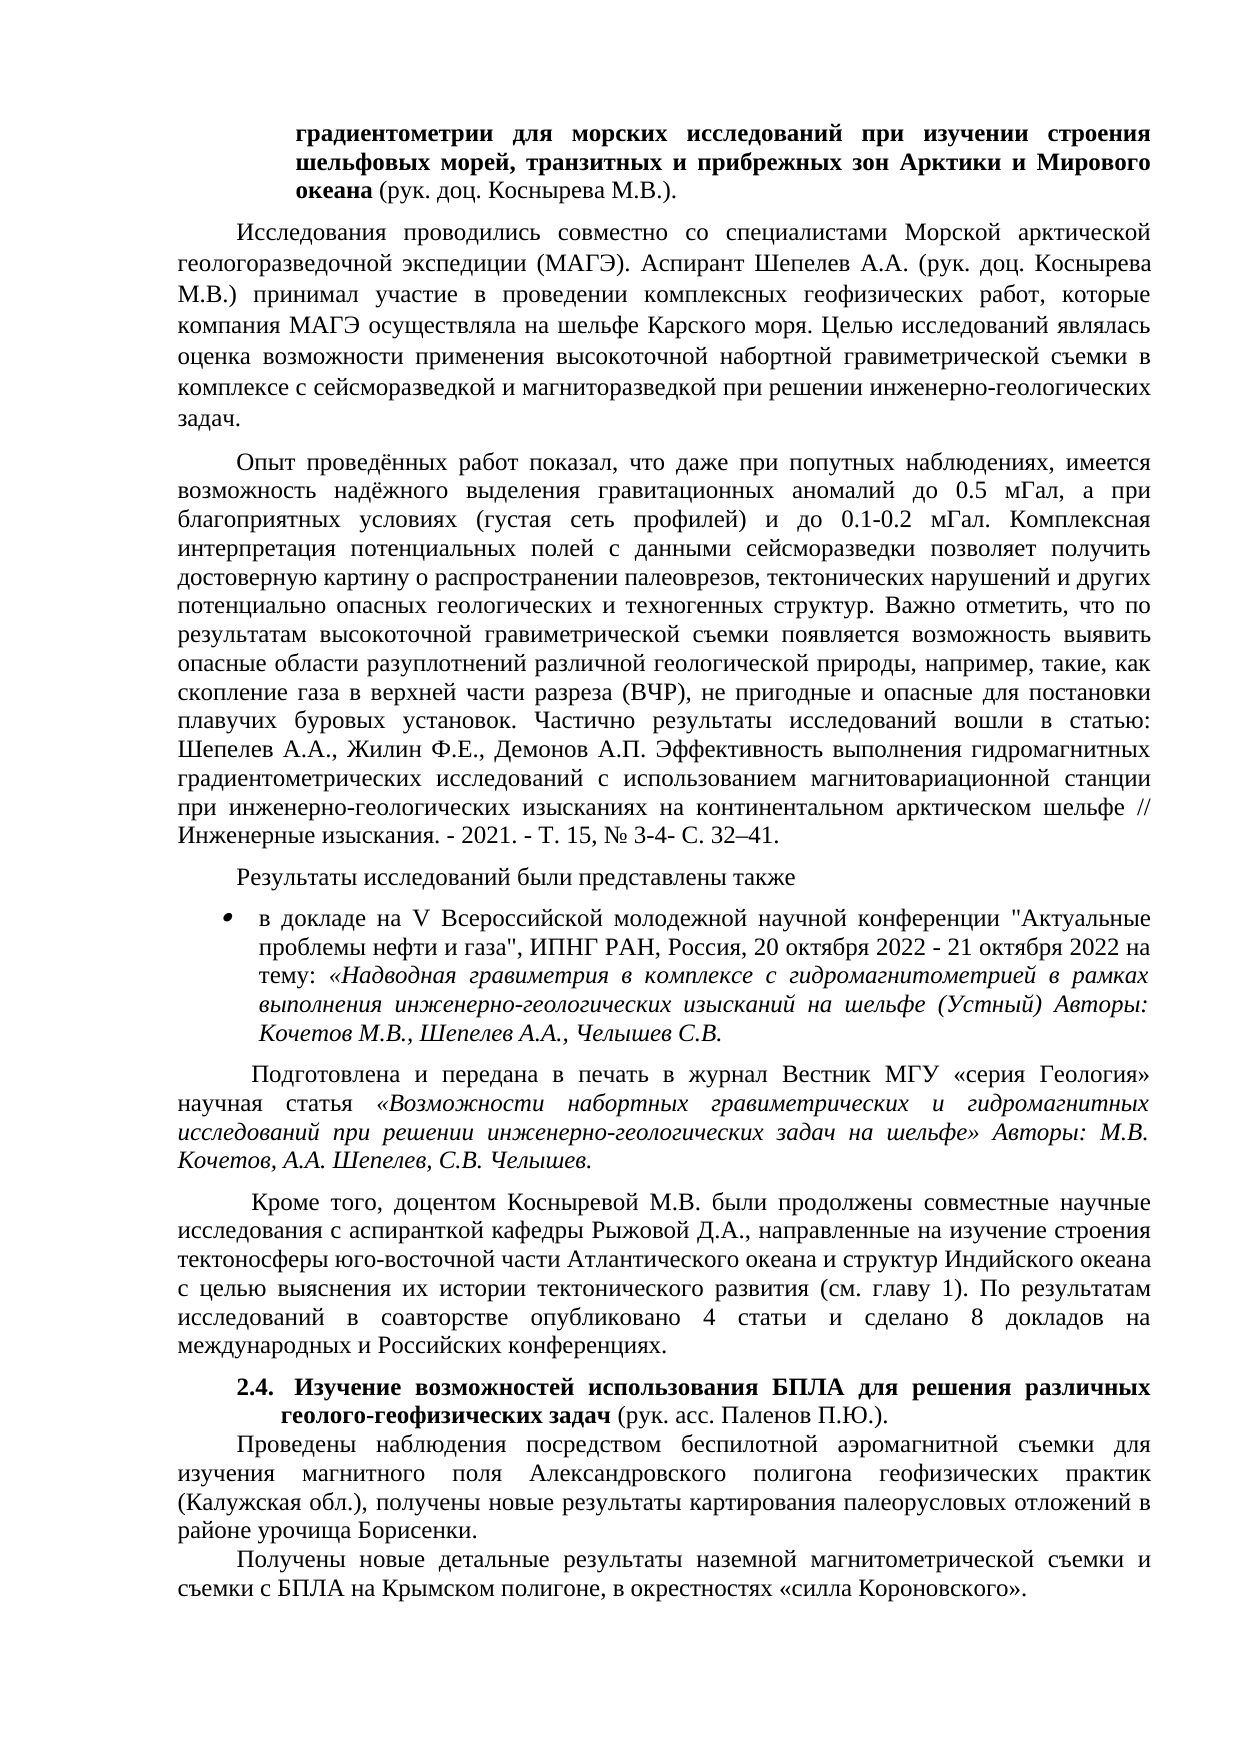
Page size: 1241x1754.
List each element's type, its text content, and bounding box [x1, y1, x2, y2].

text Опыт проведённых работ показал, что даже при попутных наблюдениях, имеется возможность надёжного выделения гравитационных аномалий до 0.5 мГал, а при благоприятных условиях (густая сеть профилей) и до 0.1-0.2 мГал. Комплексная интерпретация потенциальных полей с данными сейсморазведки позволяет получить достоверную картину о распространении палеоврезов, тектонических нарушений и других потенциально опасных геологических и техногенных структур. Важно отметить, что по результатам высокоточной гравиметрической съемки появляется возможность выявить опасные области разуплотнений различной геологической природы, например, такие, как скопление газа в верхней части разреза (ВЧР), не пригодные и опасные для постановки плавучих буровых установок. Частично результаты исследований вошли в статью: Шепелев А.А., Жилин Ф.Е., Демонов А.П. Эффективность выполнения гидромагнитных градиентометрических исследований с использованием магнитовариационной станции при инженерно-геологических изысканиях на континентальном арктическом шельфе // Инженерные изыскания. - 2021. - Т. 15, № 3-4- С. 32–41. [177, 447, 1152, 849]
list Получены новые детальные результаты наземной магнитометрической съемки и съемки с БПЛА на Крымском полигоне, в окрестностях «силла Короновского». [177, 1544, 1152, 1602]
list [251, 118, 1152, 204]
list Проведены наблюдения посредством беспилотной аэромагнитной съемки для изучения магнитного поля Александровского полигона геофизических практик (Калужская обл.), получены новые результаты картирования палеорусловых отложений в районе урочища Борисенки. [177, 1429, 1152, 1544]
text Подготовлена и передана в печать в журнал Вестник МГУ «серия Геология» научная статья «Возможности набортных гравиметрических и гидромагнитных исследований при решении инженерно-геологических задач на шельфе» Авторы: М.В. Кочетов, А.А. Шепелев, С.В. Челышев. [177, 1059, 1152, 1174]
text Результаты исследований были представлены также [177, 862, 1152, 890]
list в докладе на V Всероссийской молодежной научной конференции "Актуальные проблемы нефти и газа", ИПНГ РАН, Россия, 20 октября 2022 - 21 октября 2022 на тему: «Надводная гравиметрия в комплексе с гидромагнитометрией в рамках выполнения инженерно-геологических изысканий на шельфе (Устный) Авторы: Кочетов М.В., Шепелев А.А., Челышев С.В. [221, 903, 1152, 1047]
text Исследования проводились совместно со специалистами Морской арктической геологоразведочной экспедиции (МАГЭ). Аспирант Шепелев А.А. (рук. доц. Коснырева М.В.) принимал участие в проведении комплексных геофизических работ, которые компания МАГЭ осуществляла на шельфе Карского моря. Целью исследований являлась оценка возможности применения высокоточной набортной гравиметрической съемки в комплексе с сейсморазведкой и магниторазведкой при решении инженерно-геологических задач. [177, 217, 1152, 432]
text Кроме того, доцентом Косныревой М.В. были продолжены совместные научные исследования с аспиранткой кафедры Рыжовой Д.А., направленные на изучение строения тектоносферы юго-восточной части Атлантического океана и структур Индийского океана с целью выяснения их истории тектонического развития (см. главу 1). По результатам исследований в соавторстве опубликовано 4 статьи и сделано 8 докладов на международных и Российских конференциях. [177, 1187, 1152, 1359]
list Изучение возможностей использования БПЛА для решения различных геолого-геофизических задач (рук. асс. Паленов П.Ю.). [236, 1372, 1152, 1429]
